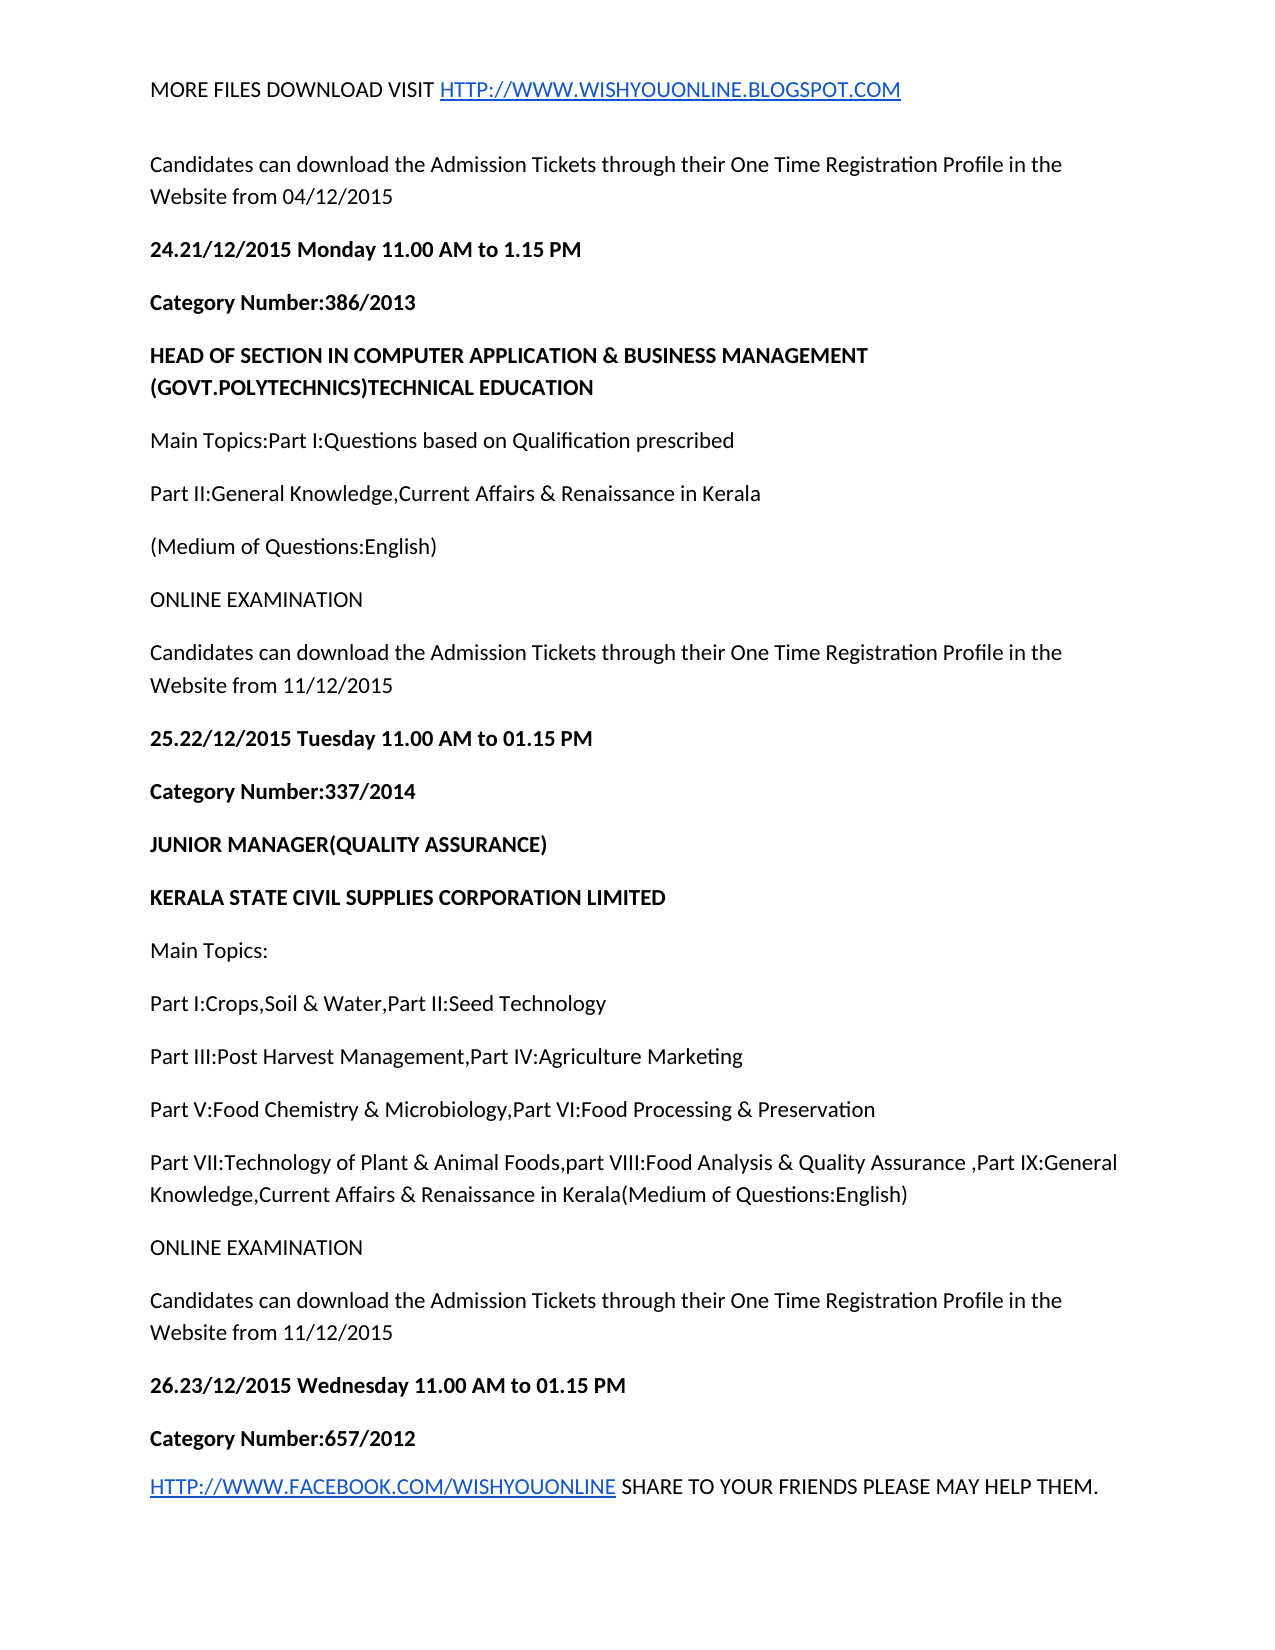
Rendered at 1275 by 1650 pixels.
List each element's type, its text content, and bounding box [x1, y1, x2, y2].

text Category Number:337/2014 [150, 777, 1125, 805]
text (Medium of Questions:English) [150, 532, 1125, 561]
text Part II:General Knowledge,Current Affairs & Renaissance in Kerala [150, 479, 1125, 507]
text Part III:Post Harvest Management,Part IV:Agriculture Marketing [150, 1042, 1125, 1070]
text KERALA STATE CIVIL SUPPLIES CORPORATION LIMITED [150, 883, 1125, 911]
text Candidates can download the Admission Tickets through their One Time Registration Profile in the Website from 11/12/2015 [150, 1286, 1125, 1346]
text 24.21/12/2015 Monday 11.00 AM to 1.15 PM [150, 235, 1125, 263]
text Main Topics:Part I:Questions based on Qualification prescribed [150, 426, 1125, 454]
text Main Topics: [150, 936, 1125, 964]
text ONLINE EXAMINATION [150, 586, 1125, 613]
text Category Number:657/2012 [150, 1424, 1125, 1452]
text ONLINE EXAMINATION [150, 1233, 1125, 1261]
text Part V:Food Chemistry & Microbiology,Part VI:Food Processing & Preservation [150, 1095, 1125, 1123]
text 25.22/12/2015 Tuesday 11.00 AM to 01.15 PM [150, 724, 1125, 752]
text Part VII:Technology of Plant & Animal Foods,part VIII:Food Analysis & Quality Assurance ,Part IX:General Knowledge,Current Affairs & Renaissance in Kerala(Medium of Questions:English) [150, 1148, 1125, 1208]
text Part I:Crops,Soil & Water,Part II:Seed Technology [150, 989, 1125, 1017]
text Category Number:386/2013 [150, 288, 1125, 316]
text 26.23/12/2015 Wednesday 11.00 AM to 01.15 PM [150, 1371, 1125, 1399]
text JUNIOR MANAGER(QUALITY ASSURANCE) [150, 830, 1125, 858]
text HEAD OF SECTION IN COMPUTER APPLICATION & BUSINESS MANAGEMENT (GOVT.POLYTECHNICS)TECHNICAL EDUCATION [150, 341, 1125, 401]
text Candidates can download the Admission Tickets through their One Time Registration Profile in the Website from 04/12/2015 [150, 150, 1125, 210]
text Candidates can download the Admission Tickets through their One Time Registration Profile in the Website from 11/12/2015 [150, 638, 1125, 699]
